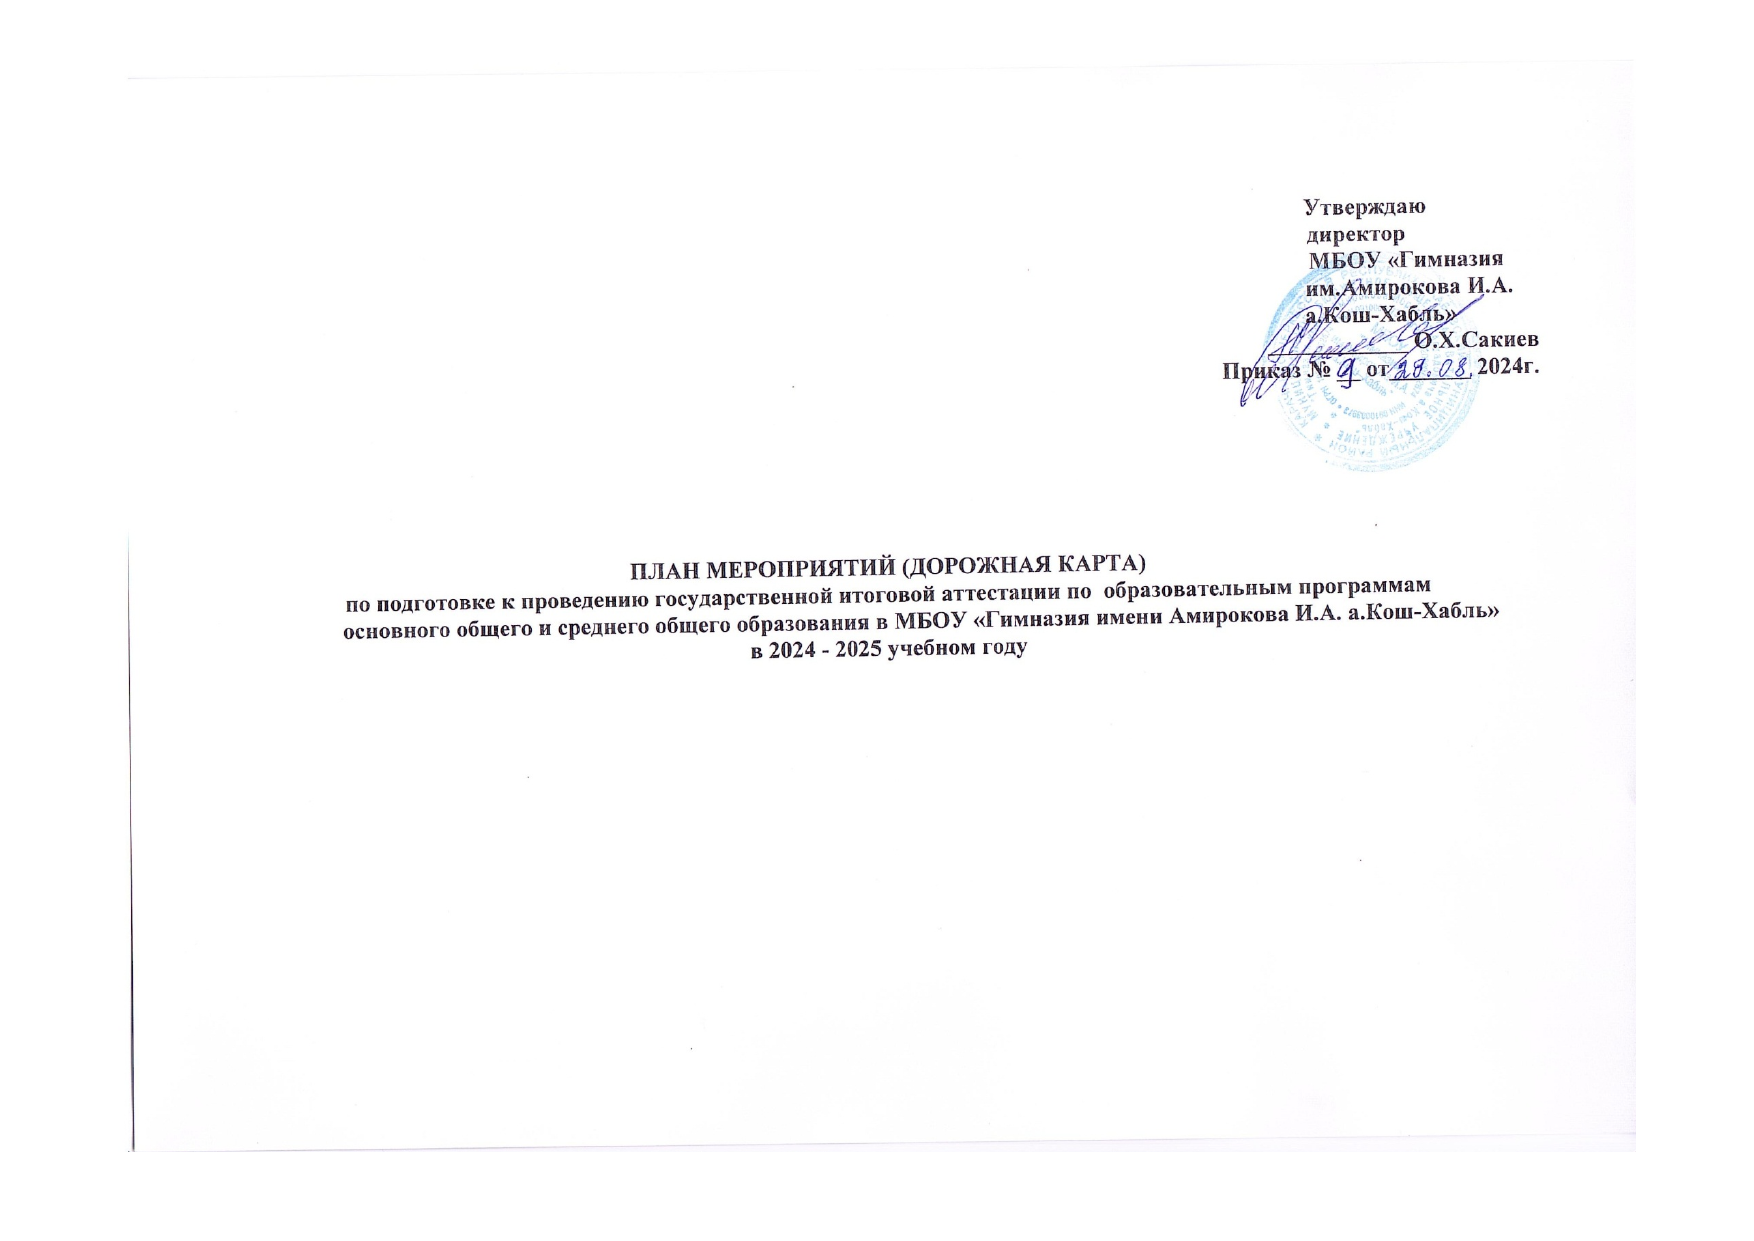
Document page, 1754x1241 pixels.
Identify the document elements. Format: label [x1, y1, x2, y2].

picture [118, 59, 1636, 1152]
